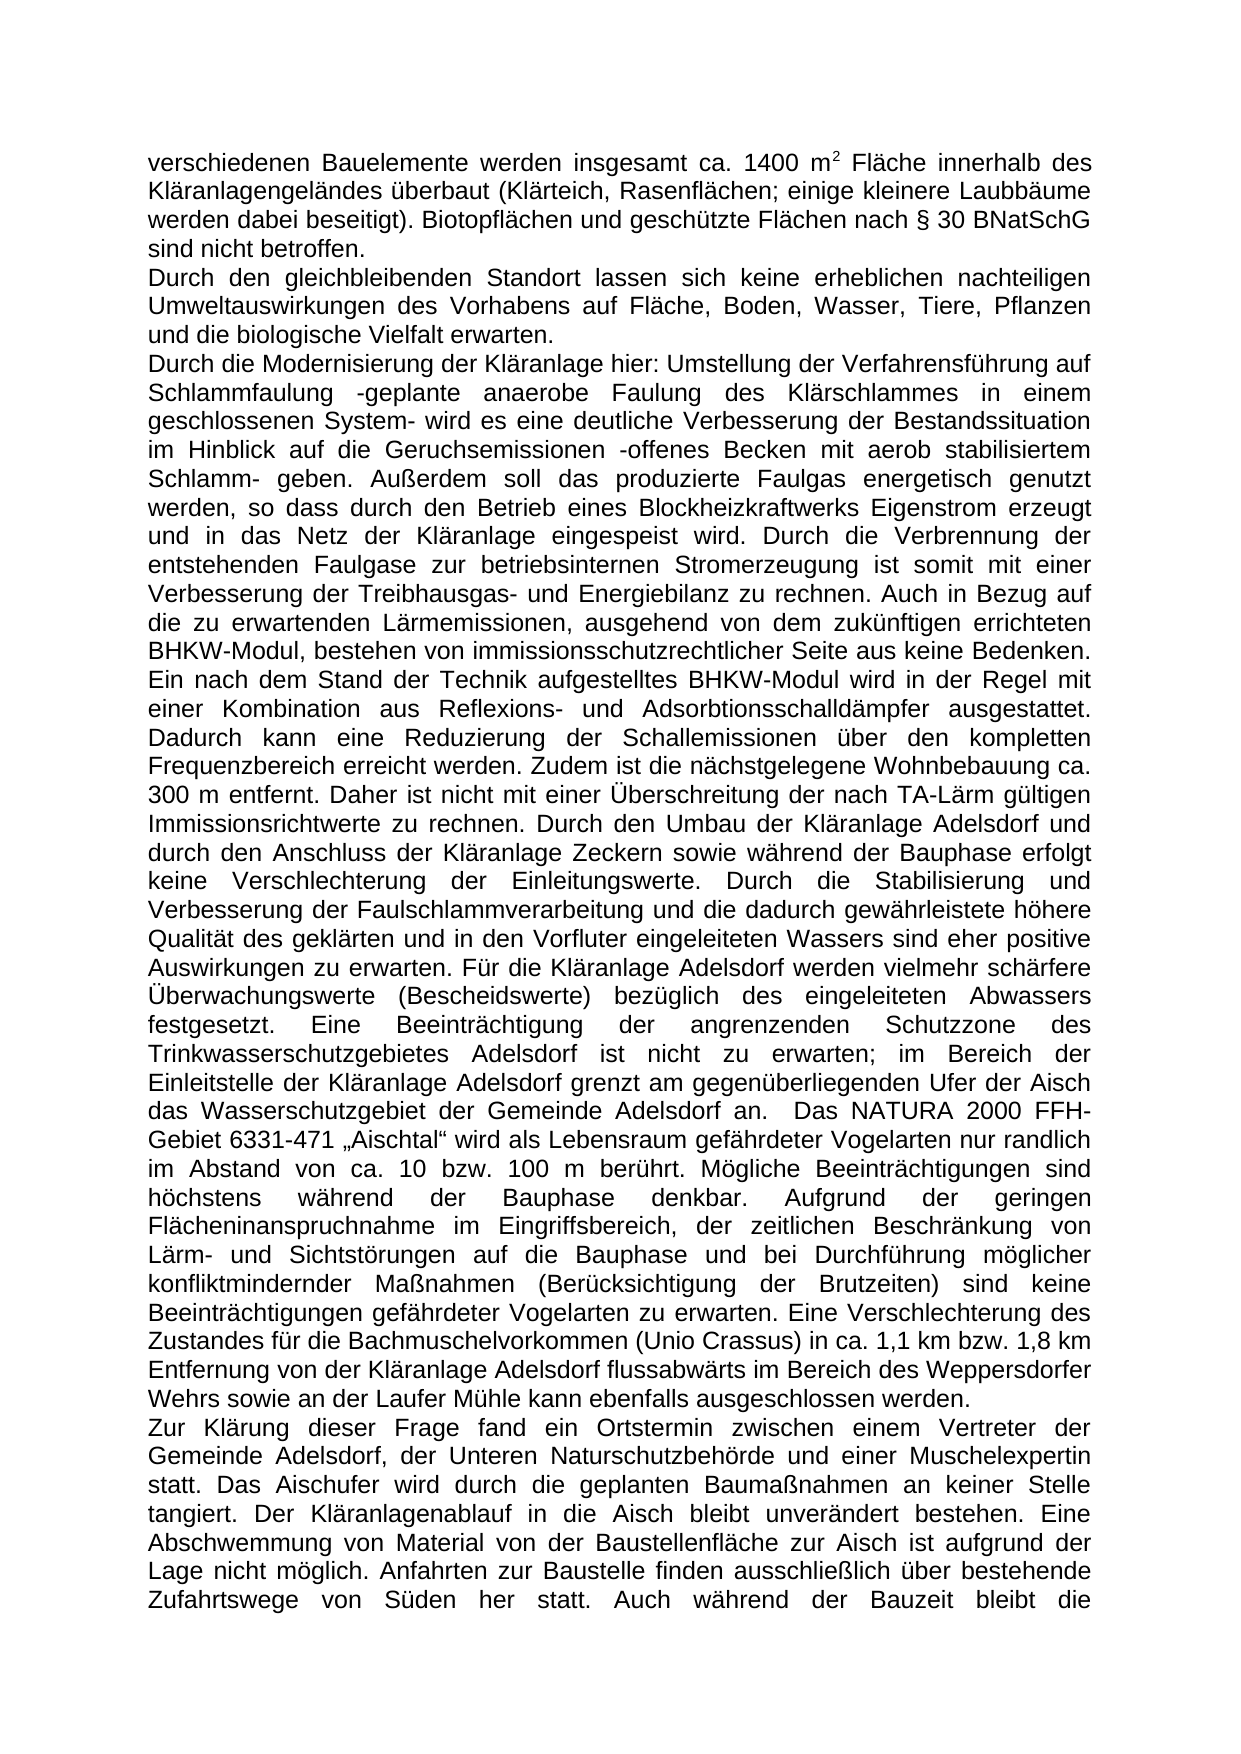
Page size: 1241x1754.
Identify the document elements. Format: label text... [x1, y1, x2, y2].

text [148, 1413, 1093, 1614]
text Durch die Modernisierung der Kläranlage hier: Umstellung der Verfahrensführung auf Schlammfaulung -geplante anaerobe Faulung des Klärschlammes in einem geschlossenen System- wird es eine deutliche Verbesserung der Bestandssituation im Hinblick auf die Geruchsemissionen -offenes Becken mit aerob stabilisiertem Schlamm- geben. Außerdem soll das produzierte Faulgas energetisch genutzt werden, so dass durch den Betrieb eines Blockheizkraftwerks Eigenstrom erzeugt und in das Netz der Kläranlage eingespeist wird. Durch die Verbrennung der entstehenden Faulgase zur betriebsinternen Stromerzeugung ist somit mit einer Verbesserung der Treibhausgas- und Energiebilanz zu rechnen. Auch in Bezug auf die zu erwartenden Lärmemissionen, ausgehend von dem zukünftigen errichteten BHKW-Modul, bestehen von immissionsschutzrechtlicher Seite aus keine Bedenken. Ein nach dem Stand der Technik aufgestelltes BHKW-Modul wird in der Regel mit einer Kombination aus Reflexions- und Adsorbtionsschalldämpfer ausgestattet. Dadurch kann eine Reduzierung der Schallemissionen über den kompletten Frequenzbereich erreicht werden. Zudem ist die nächstgelegene Wohnbebauung ca. 300 m entfernt. Daher ist nicht mit einer Überschreitung der nach TA-Lärm gültigen Immissionsrichtwerte zu rechnen. Durch den Umbau der Kläranlage Adelsdorf und durch den Anschluss der Kläranlage Zeckern sowie während der Bauphase erfolgt keine Verschlechterung der Einleitungswerte. Durch die Stabilisierung und Verbesserung der Faulschlammverarbeitung und die dadurch gewährleistete höhere Qualität des geklärten und in den Vorfluter eingeleiteten Wassers sind eher positive Auswirkungen zu erwarten. Für die Kläranlage Adelsdorf werden vielmehr schärfere Überwachungswerte (Bescheidswerte) bezüglich des eingeleiteten Abwassers festgesetzt. Eine Beeinträchtigung der angrenzenden Schutzzone des Trinkwasserschutzgebietes Adelsdorf ist nicht zu erwarten; im Bereich der Einleitstelle der Kläranlage Adelsdorf grenzt am gegenüberliegenden Ufer der Aisch das Wasserschutzgebiet der Gemeinde Adelsdorf an. Das NATURA 2000 FFH-Gebiet 6331-471 „Aischtal“ wird als Lebensraum gefährdeter Vogelarten nur randlich im Abstand von ca. 10 bzw. 100 m berührt. Mögliche Beeinträchtigungen sind höchstens während der Bauphase denkbar. Aufgrund der geringen Flächeninanspruchnahme im Eingriffsbereich, der zeitlichen Beschränkung von Lärm- und Sichtstörungen auf die Bauphase und bei Durchführung möglicher konfliktmindernder Maßnahmen (Berücksichtigung der Brutzeiten) sind keine Beeinträchtigungen gefährdeter Vogelarten zu erwarten. Eine Verschlechterung des Zustandes für die Bachmuschelvorkommen (Unio Crassus) in ca. 1,1 km bzw. 1,8 km Entfernung von der Kläranlage Adelsdorf flussabwärts im Bereich des Weppersdorfer Wehrs sowie an der Laufer Mühle kann ebenfalls ausgeschlossen werden. [148, 349, 1093, 1413]
text Durch den gleichbleibenden Standort lassen sich keine erheblichen nachteiligen Umweltauswirkungen des Vorhabens auf Fläche, Boden, Wasser, Tiere, Pflanzen und die biologische Vielfalt erwarten. [148, 263, 1093, 349]
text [148, 148, 1093, 263]
